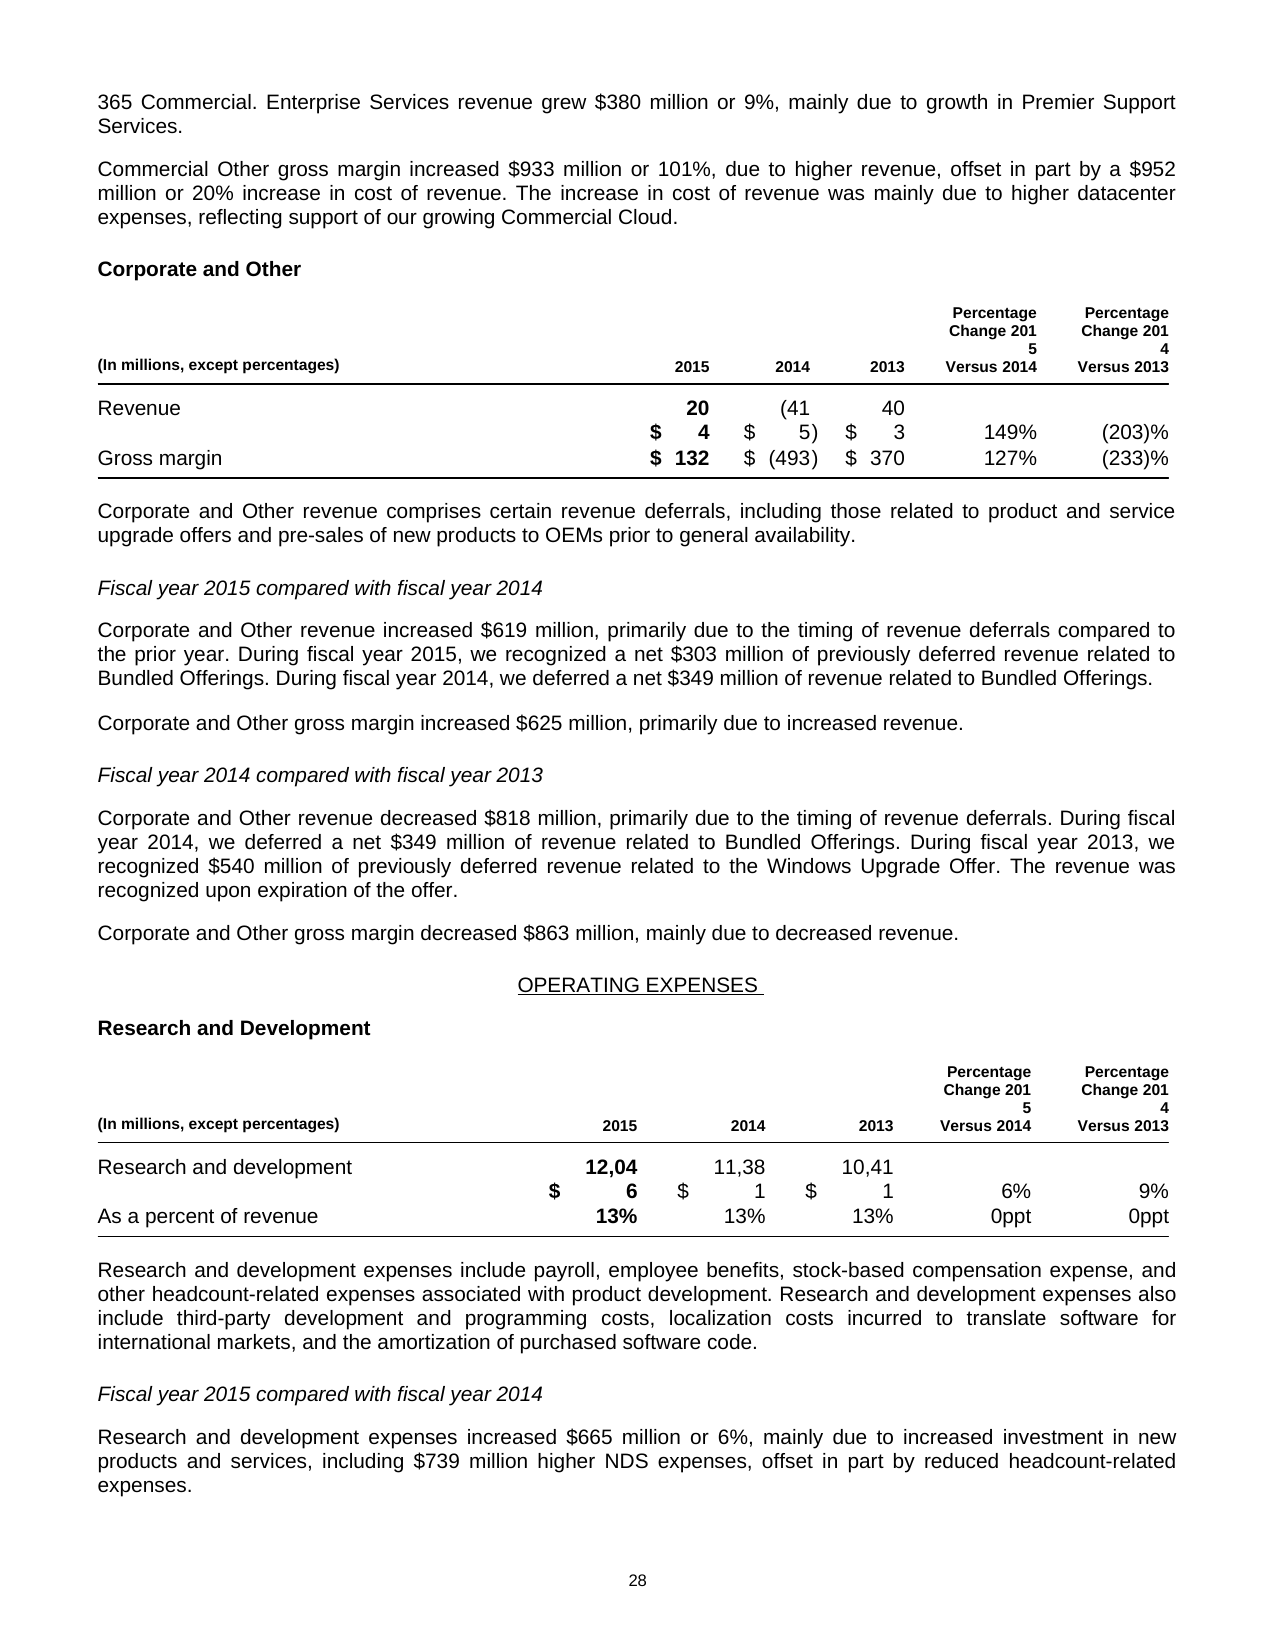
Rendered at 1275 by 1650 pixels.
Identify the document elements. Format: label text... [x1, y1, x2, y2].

text Fiscal year 2014 compared with fiscal year 2013 [97, 763, 1177, 787]
text Corporate and Other gross margin decreased $863 million, mainly due to decreased revenue. [97, 921, 1177, 944]
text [97, 90, 1177, 138]
text Research and development expenses include payroll, employee benefits, stock-based compensation expense, and other headcount-related expenses associated with product development. Research and development expenses also include third-party development and programming costs, localization costs incurred to translate software for international markets, and the amortization of purchased software code. [97, 1258, 1177, 1354]
text Fiscal year 2015 compared with fiscal year 2014 [97, 1382, 1177, 1406]
text Corporate and Other revenue decreased $818 million, primarily due to the timing of revenue deferrals. During fiscal year 2014, we deferred a net $349 million of revenue related to Bundled Offerings. During fiscal year 2013, we recognized $540 million of previously deferred revenue related to the Windows Upgrade Offer. The revenue was recognized upon expiration of the offer. [97, 806, 1177, 902]
text OPERATING EXPENSES [97, 973, 1177, 997]
text Research and development expenses increased $665 million or 6%, mainly due to increased investment in new products and services, including $739 million higher NDS expenses, offset in part by reduced headcount-related expenses. [97, 1425, 1177, 1497]
text Research and Development [97, 1015, 1177, 1039]
text Corporate and Other gross margin increased $625 million, primarily due to increased revenue. [97, 711, 1177, 735]
text Corporate and Other revenue comprises certain revenue deferrals, including those related to product and service upgrade offers and pre-sales of new products to OEMs prior to general availability. [97, 499, 1177, 547]
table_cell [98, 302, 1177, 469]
text Commercial Other gross margin increased $933 million or 101%, due to higher revenue, offset in part by a $952 million or 20% increase in cost of revenue. The increase in cost of revenue was mainly due to higher datacenter expenses, reflecting support of our growing Commercial Cloud. [97, 157, 1177, 228]
text Corporate and Other [97, 257, 1177, 281]
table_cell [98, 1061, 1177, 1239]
text Fiscal year 2015 compared with fiscal year 2014 [97, 575, 1177, 599]
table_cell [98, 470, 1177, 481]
text Corporate and Other revenue increased $619 million, primarily due to the timing of revenue deferrals compared to the prior year. During fiscal year 2015, we recognized a net $303 million of previously deferred revenue related to Bundled Offerings. During fiscal year 2014, we deferred a net $349 million of revenue related to Bundled Offerings. [97, 618, 1177, 690]
